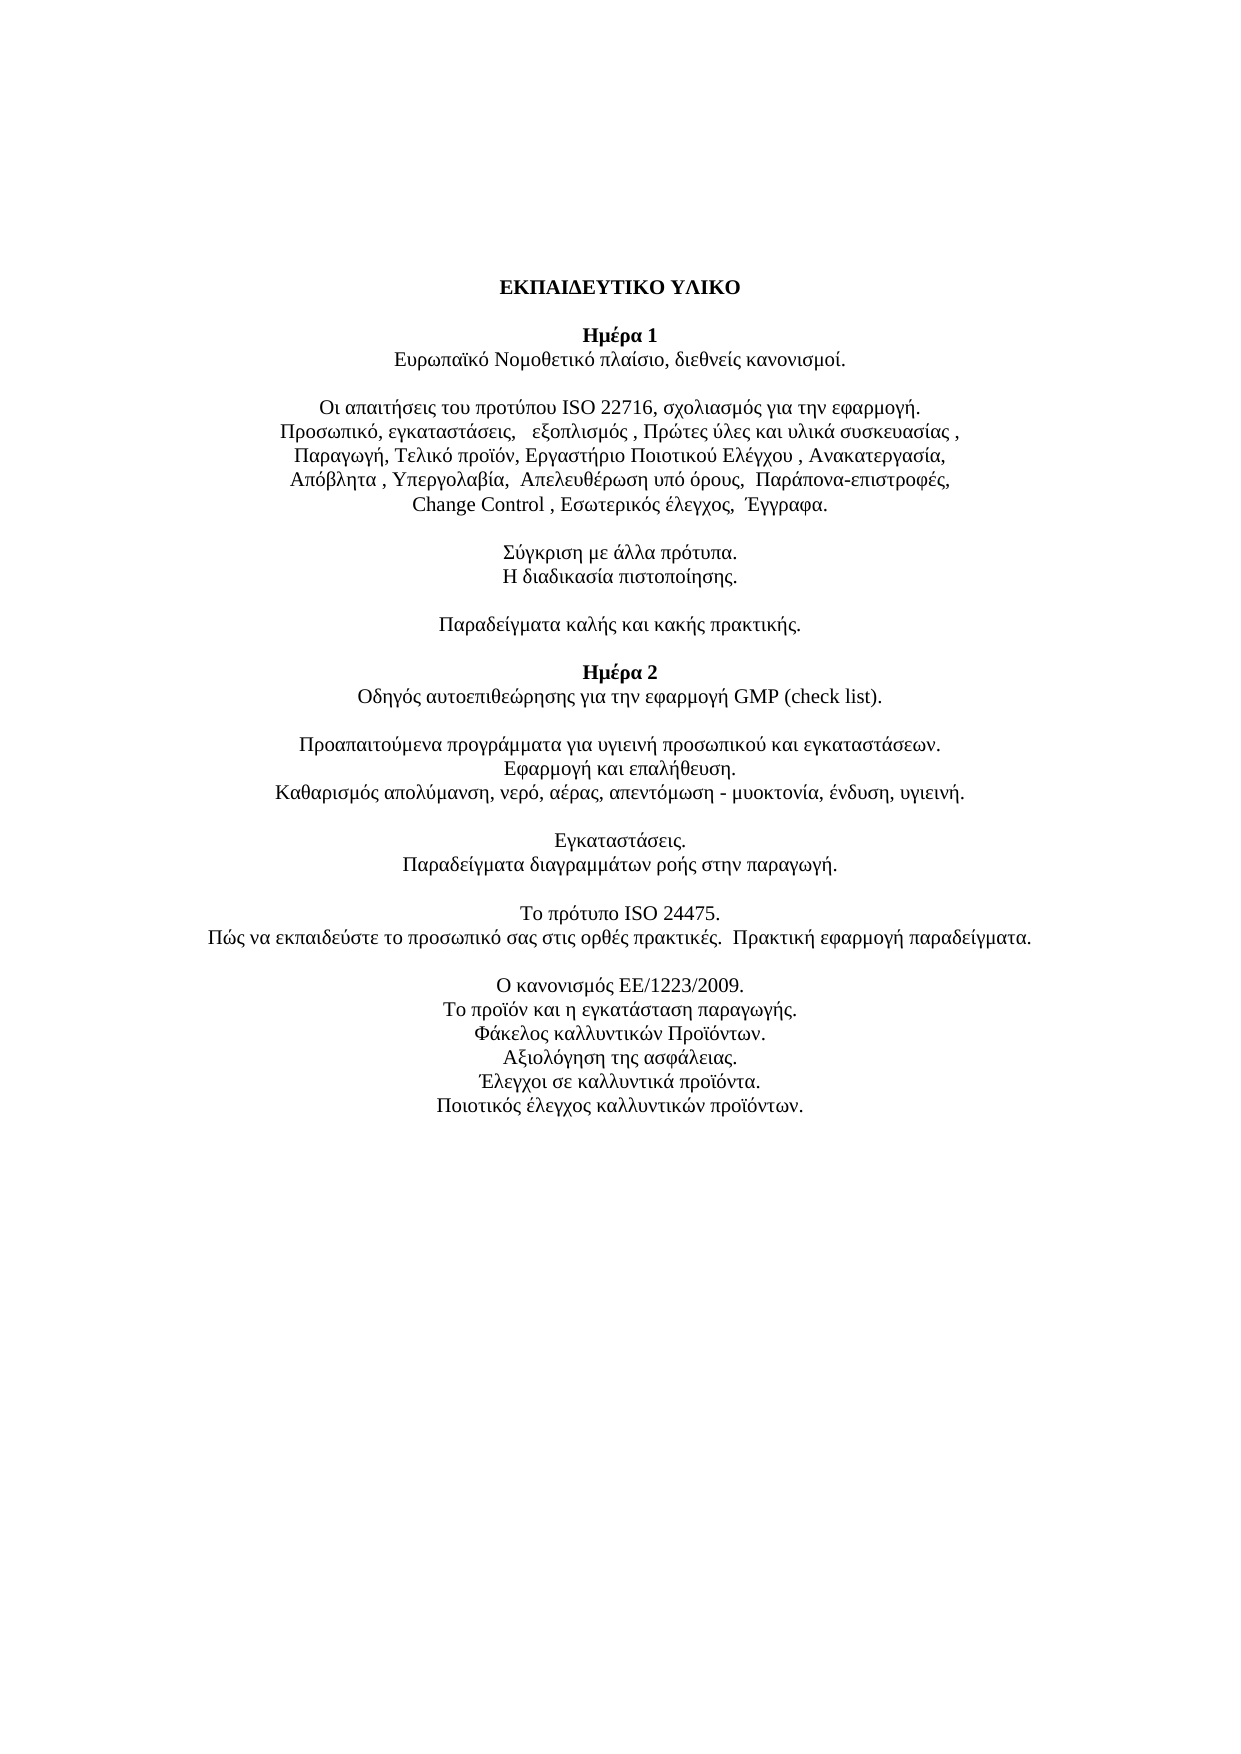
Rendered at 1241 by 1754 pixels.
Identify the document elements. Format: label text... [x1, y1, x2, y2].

text Εγκαταστάσεις. [187, 828, 1053, 852]
text Οδηγός αυτοεπιθεώρησης για την εφαρμογή GMP (check list). [187, 684, 1053, 708]
text Οι απαιτήσεις του προτύπου ISO 22716, σχολιασμός για την εφαρμογή. [187, 395, 1053, 419]
text Φάκελος καλλυντικών Προϊόντων. [187, 1021, 1053, 1045]
text Ευρωπαϊκό Νομοθετικό πλαίσιο, διεθνείς κανονισμοί. [187, 347, 1053, 371]
text Change Control , Εσωτερικός έλεγχος, Έγγραφα. [187, 491, 1053, 516]
text ΕΚΠΑΙΔΕΥΤΙΚΟ ΥΛΙΚΟ [187, 275, 1053, 299]
text Το προϊόν και η εγκατάσταση παραγωγής. [187, 997, 1053, 1021]
text Προαπαιτούμενα προγράμματα για υγιεινή προσωπικού και εγκαταστάσεων. [187, 732, 1053, 756]
text Ημέρα 1 [187, 323, 1053, 347]
text Καθαρισμός απολύμανση, νερό, αέρας, απεντόμωση - μυοκτονία, ένδυση, υγιεινή. [187, 780, 1053, 804]
text Σύγκριση με άλλα πρότυπα. [187, 539, 1053, 564]
text Απόβλητα , Υπεργολαβία, Απελευθέρωση υπό όρους, Παράπονα-επιστροφές, [187, 467, 1053, 491]
text Εφαρμογή και επαλήθευση. [187, 756, 1053, 780]
text Η διαδικασία πιστοποίησης. [187, 564, 1053, 588]
text Ημέρα 2 [187, 660, 1053, 684]
text Ποιοτικός έλεγχος καλλυντικών προϊόντων. [187, 1093, 1053, 1117]
text Παραδείγματα διαγραμμάτων ροής στην παραγωγή. [187, 852, 1053, 876]
text Πώς να εκπαιδεύστε το προσωπικό σας στις ορθές πρακτικές. Πρακτική εφαρμογή παραδείγματα. [187, 924, 1053, 949]
text Προσωπικό, εγκαταστάσεις, εξοπλισμός , Πρώτες ύλες και υλικά συσκευασίας , [187, 419, 1053, 443]
text Έλεγχοι σε καλλυντικά προϊόντα. [187, 1069, 1053, 1093]
text Παραγωγή, Τελικό προϊόν, Εργαστήριο Ποιοτικού Ελέγχου , Ανακατεργασία, [187, 443, 1053, 467]
text Αξιολόγηση της ασφάλειας. [187, 1045, 1053, 1069]
text Ο κανονισμός ΕΕ/1223/2009. [187, 973, 1053, 997]
text Το πρότυπο ISO 24475. [187, 901, 1053, 924]
text Παραδείγματα καλής και κακής πρακτικής. [187, 612, 1053, 636]
